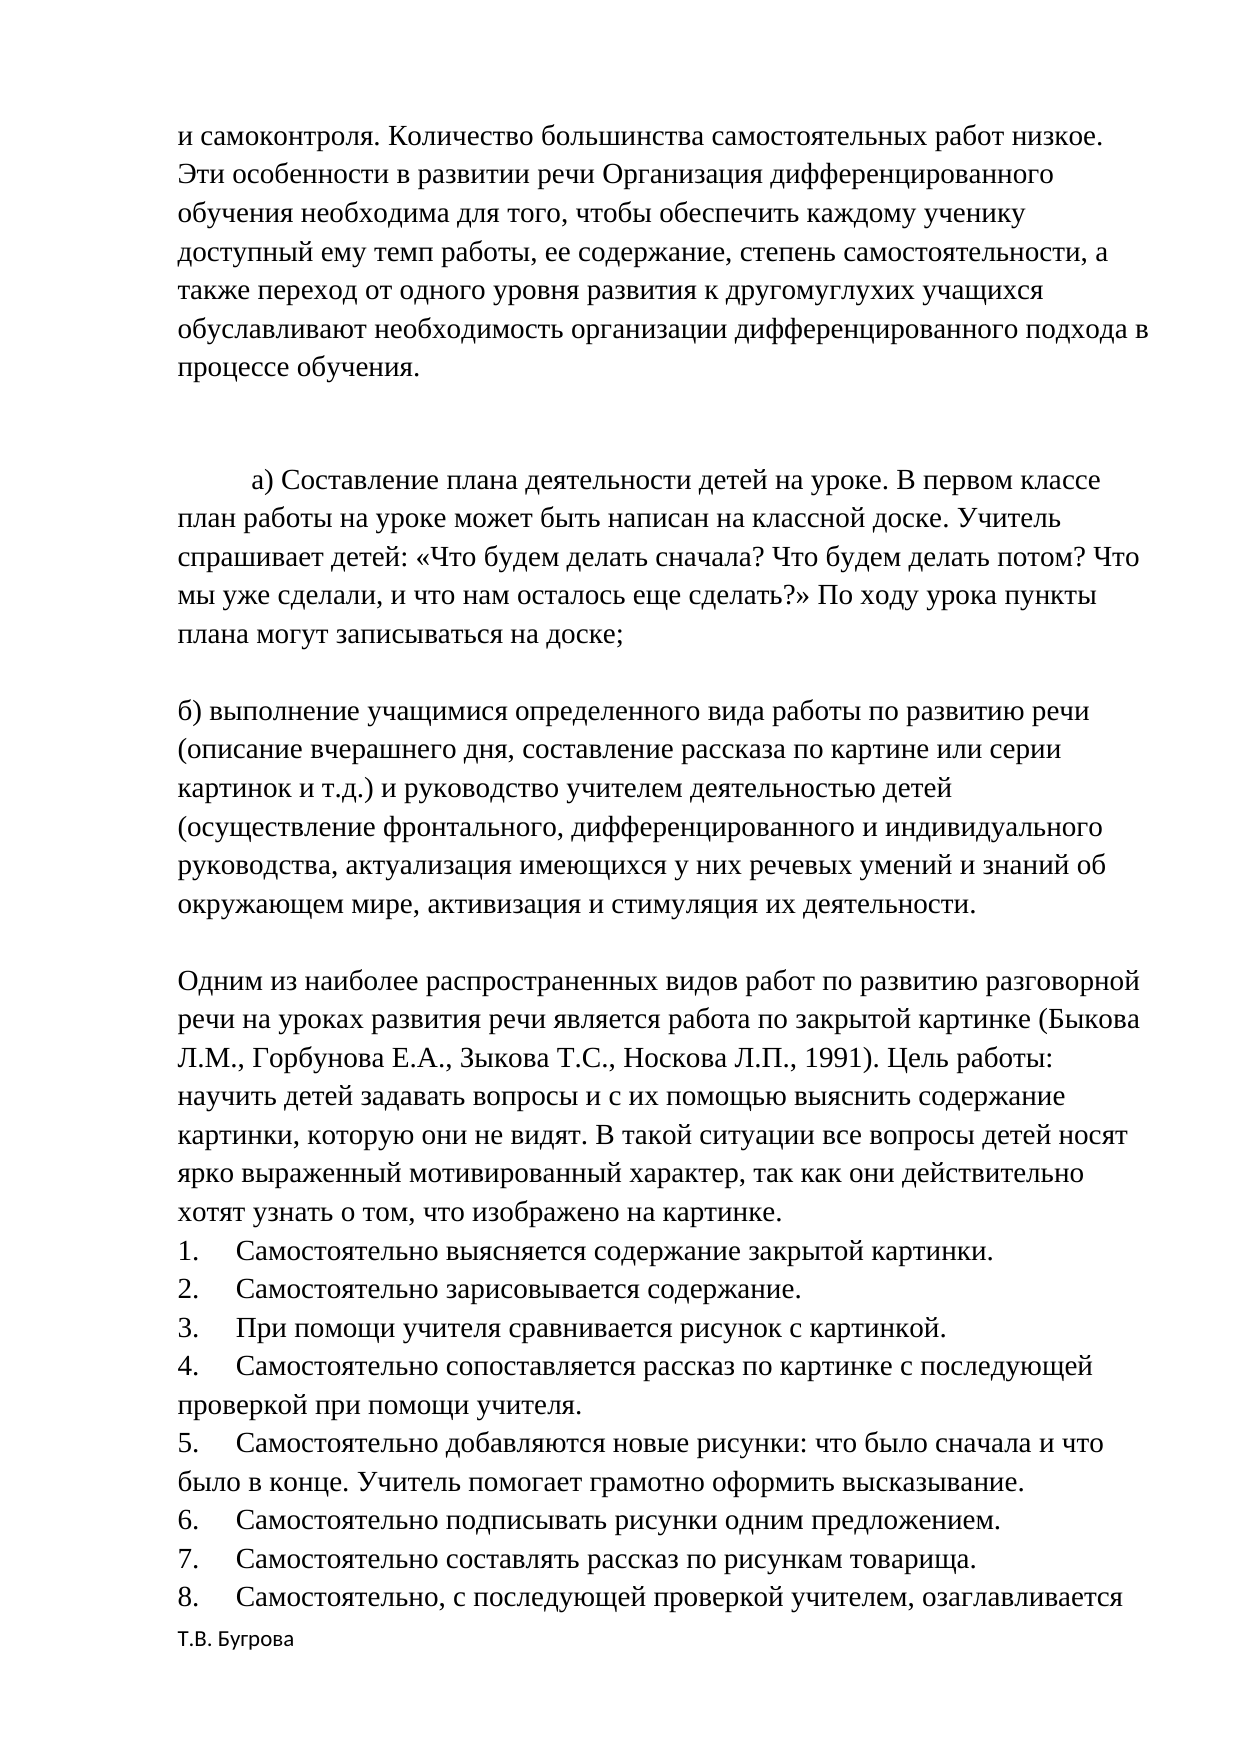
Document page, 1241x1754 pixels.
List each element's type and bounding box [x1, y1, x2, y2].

text [177, 462, 1152, 1613]
text [177, 118, 1152, 383]
